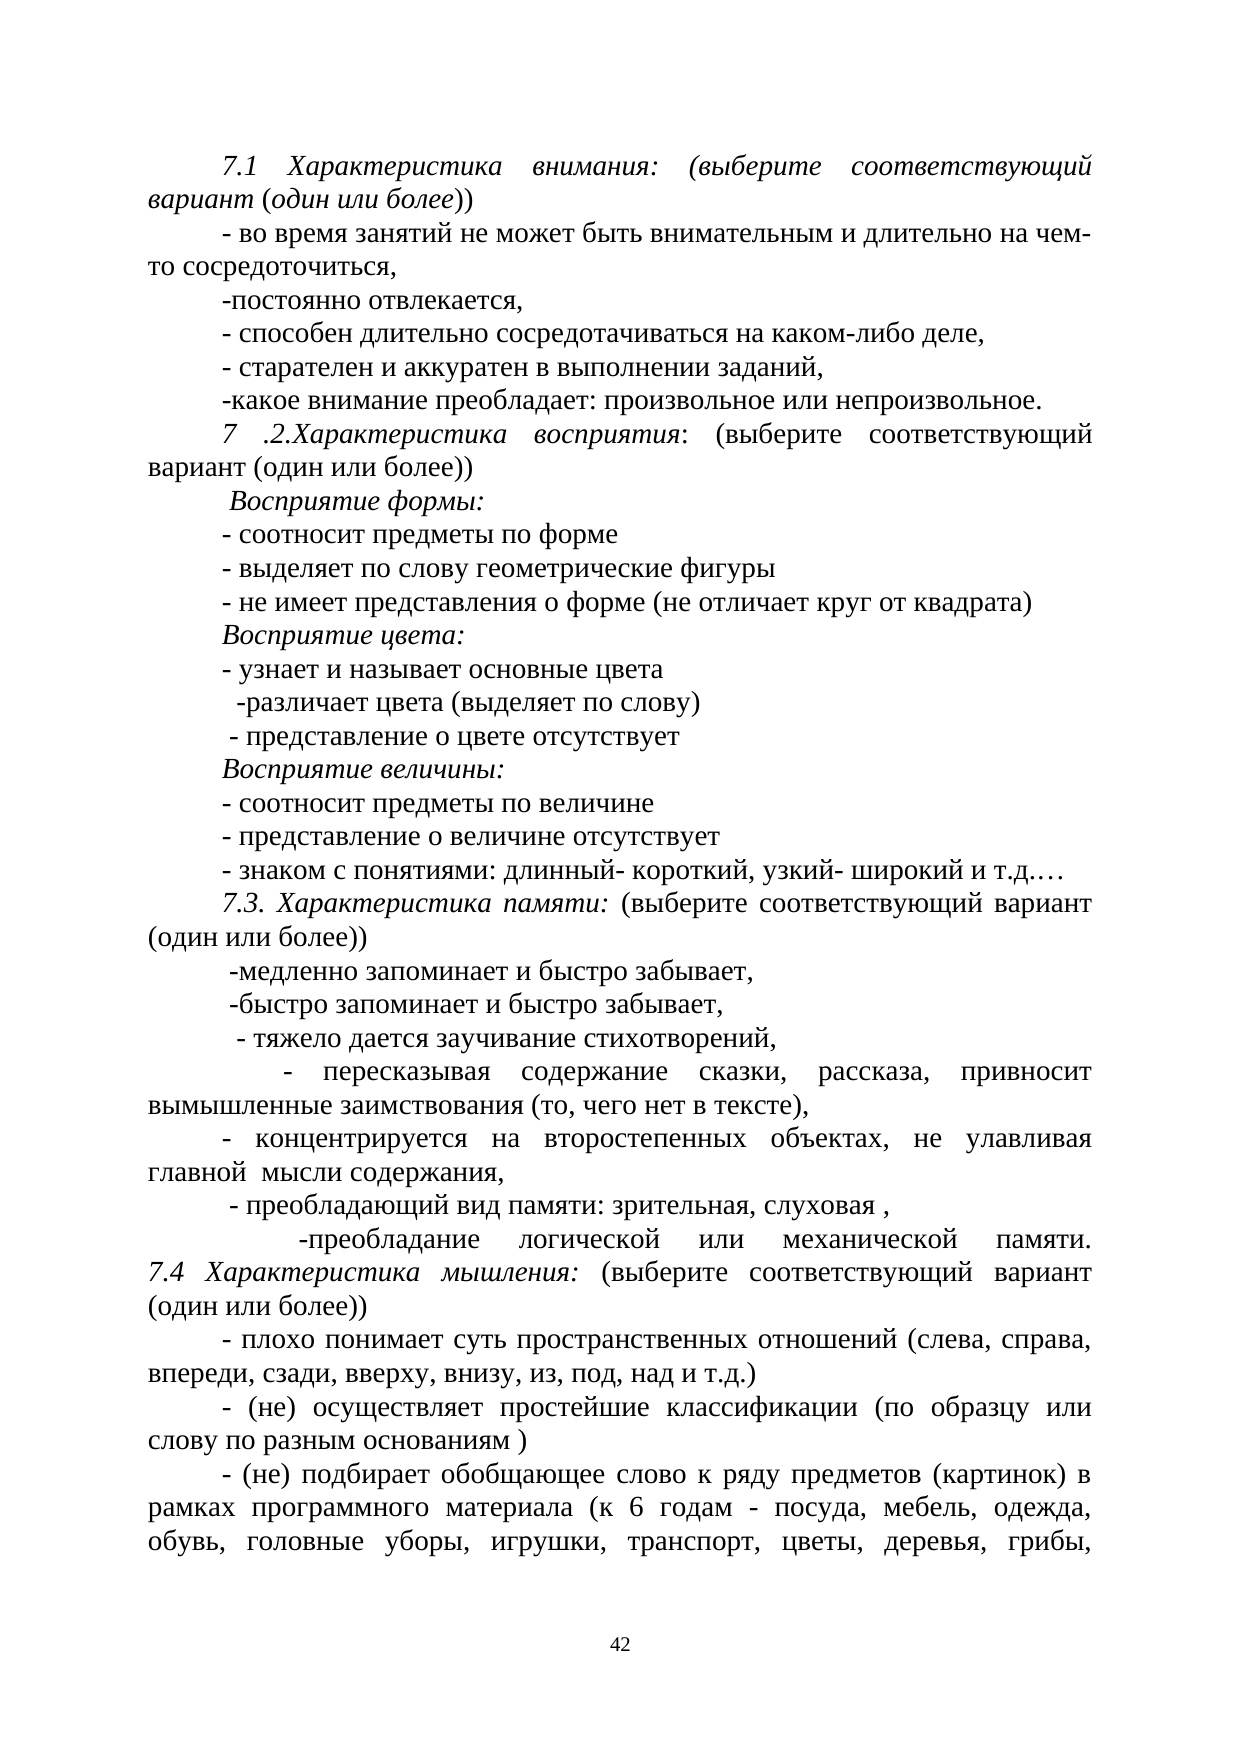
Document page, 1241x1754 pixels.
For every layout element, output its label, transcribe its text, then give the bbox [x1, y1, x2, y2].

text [148, 1456, 1092, 1556]
text -различает цвета (выделяет по слову) [148, 684, 1092, 718]
text - концентрируется на второстепенных объектах, не улавливая главной мысли содержания, [148, 1120, 1092, 1187]
text - (не) осуществляет простейшие классификации (по образцу или слову по разным основаниям ) [148, 1389, 1092, 1456]
text Восприятие величины: [148, 751, 1092, 785]
text - способен длительно сосредотачиваться на каком-либо деле, [148, 315, 1092, 349]
text - представление о величине отсутствует [148, 818, 1092, 852]
text - преобладающий вид памяти: зрительная, слуховая , [148, 1187, 1092, 1221]
text 7.1 Характеристика внимания: (выберите соответствующий вариант (один или более)) [148, 148, 1092, 215]
text - во время занятий не может быть внимательным и длительно на чем-то сосредоточиться, [148, 215, 1092, 282]
text Восприятие цвета: [148, 617, 1092, 651]
text 7.3. Характеристика памяти: (выберите соответствующий вариант (один или более)) [148, 886, 1092, 953]
text - представление о цвете отсутствует [148, 718, 1092, 751]
text -постоянно отвлекается, [148, 282, 1092, 315]
text - плохо понимает суть пространственных отношений (слева, справа, впереди, сзади, вверху, внизу, из, под, над и т.д.) [148, 1322, 1092, 1389]
text - узнает и называет основные цвета [148, 651, 1092, 684]
text 7 .2.Характеристика восприятия: (выберите соответствующий вариант (один или более)) [148, 416, 1092, 483]
text - соотносит предметы по величине [148, 785, 1092, 818]
text - соотносит предметы по форме [148, 517, 1092, 550]
text - тяжело дается заучивание стихотворений, [148, 1020, 1092, 1053]
text - пересказывая содержание сказки, рассказа, привносит вымышленные заимствования (то, чего нет в тексте), [148, 1053, 1092, 1120]
text -медленно запоминает и быстро забывает, [148, 953, 1092, 986]
text -преобладание логической или механической памяти. 7.4 Характеристика мышления: (выберите соответствующий вариант (один или более)) [148, 1221, 1092, 1322]
text - не имеет представления о форме (не отличает круг от квадрата) [148, 584, 1092, 617]
text -какое внимание преобладает: произвольное или непроизвольное. [148, 382, 1092, 416]
text Восприятие формы: [148, 483, 1092, 517]
text - старателен и аккуратен в выполнении заданий, [148, 349, 1092, 382]
text -быстро запоминает и быстро забывает, [148, 986, 1092, 1020]
text - выделяет по слову геометрические фигуры [148, 550, 1092, 584]
text - знаком с понятиями: длинный- короткий, узкий- широкий и т.д.… [148, 852, 1092, 886]
